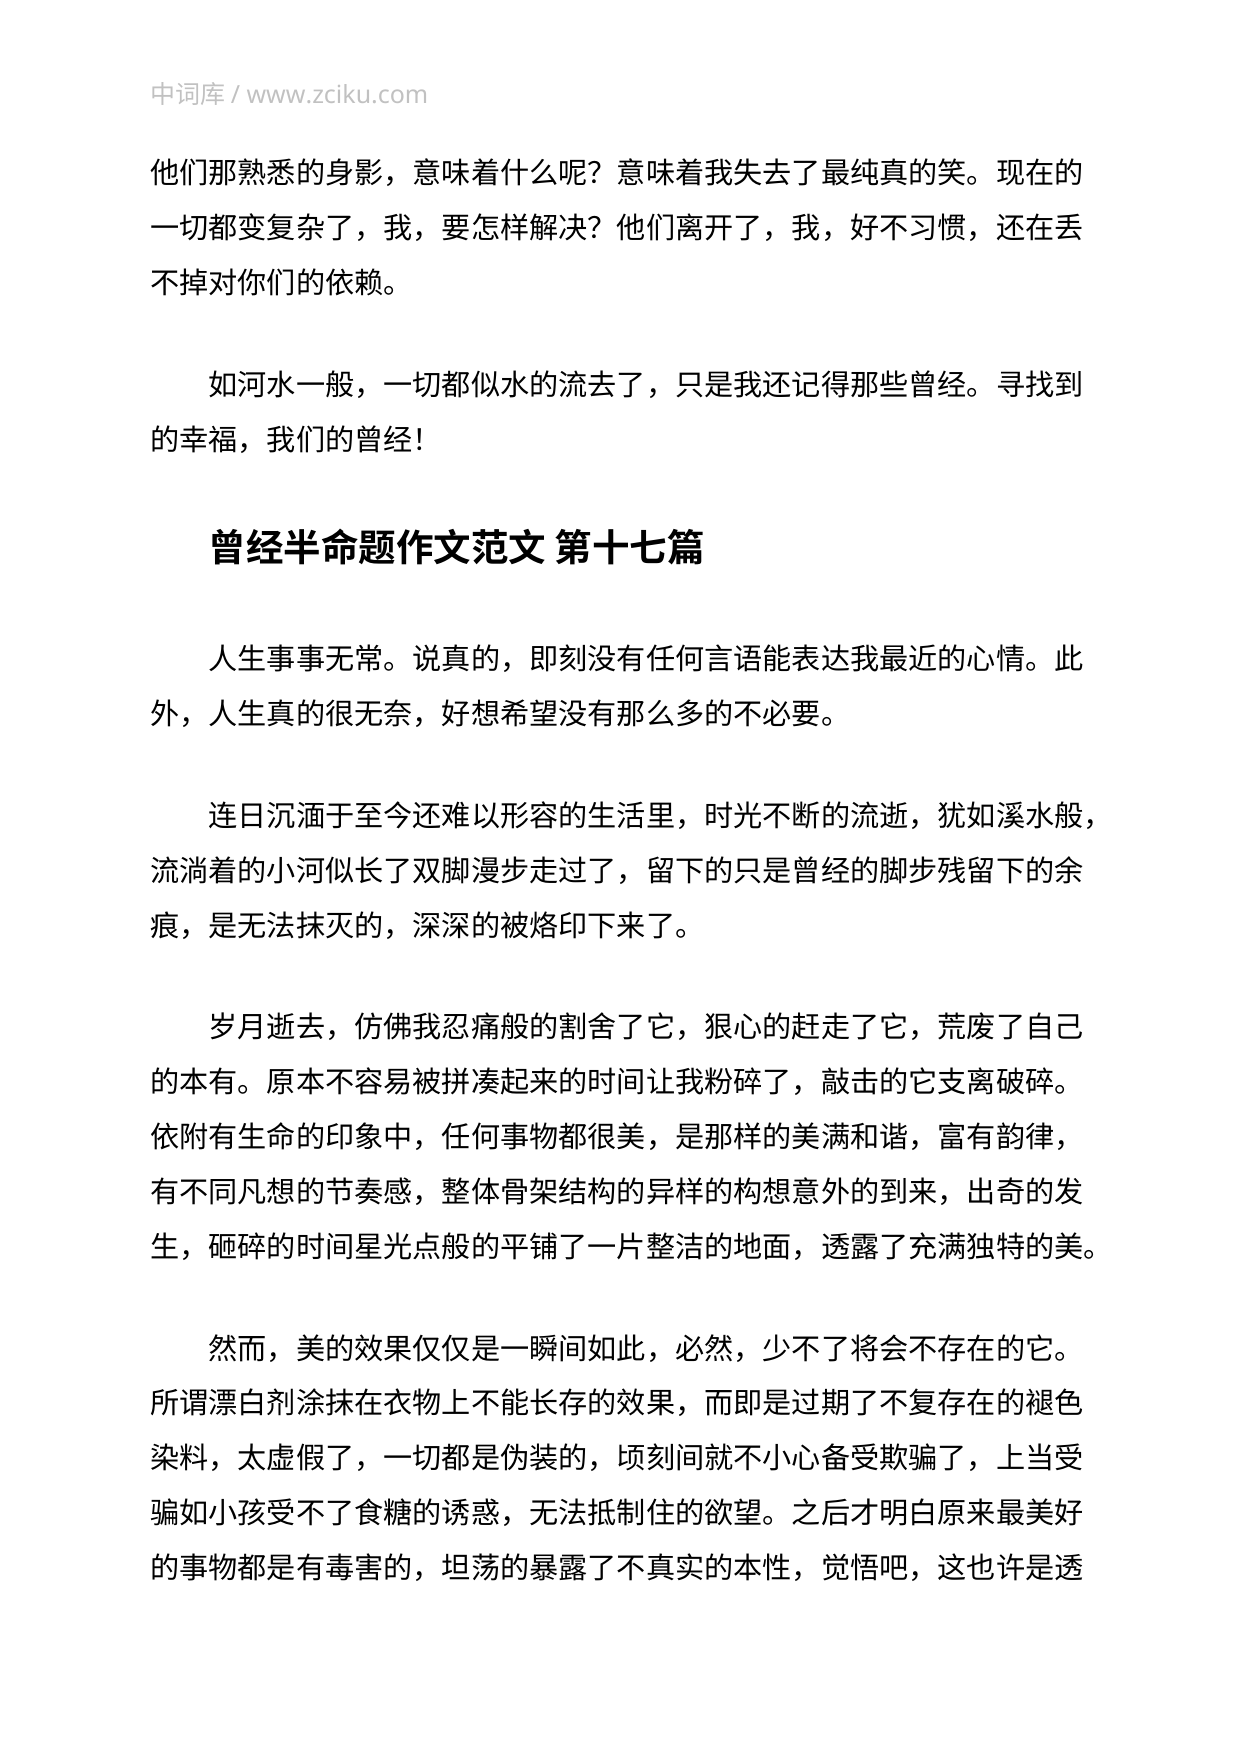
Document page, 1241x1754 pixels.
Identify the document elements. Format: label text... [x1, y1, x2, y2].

text 岁月逝去，仿佛我忍痛般的割舍了它，狠心的赶走了它，荒废了自己的本有。原本不容易被拼凑起来的时间让我粉碎了，敲击的它支离破碎。依附有生命的印象中，任何事物都很美，是那样的美满和谐，富有韵律，有不同凡想的节奏感，整体骨架结构的异样的构想意外的到来，出奇的发生，砸碎的时间星光点般的平铺了一片整洁的地面，透露了充满独特的美。 [150, 1004, 1090, 1266]
text 如河水一般，一切都似水的流去了，只是我还记得那些曾经。寻找到的幸福，我们的曾经！ [150, 362, 1090, 459]
text 连日沉湎于至今还难以形容的生活里，时光不断的流逝，犹如溪水般，流淌着的小河似长了双脚漫步走过了，留下的只是曾经的脚步残留下的余痕，是无法抹灭的，深深的被烙印下来了。 [150, 792, 1090, 944]
text 曾经半命题作文范文 第十七篇 [150, 518, 1090, 572]
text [150, 1325, 1090, 1587]
text 人生事事无常。说真的，即刻没有任何言语能表达我最近的心情。此外，人生真的很无奈，好想希望没有那么多的不必要。 [150, 636, 1090, 733]
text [150, 150, 1090, 302]
